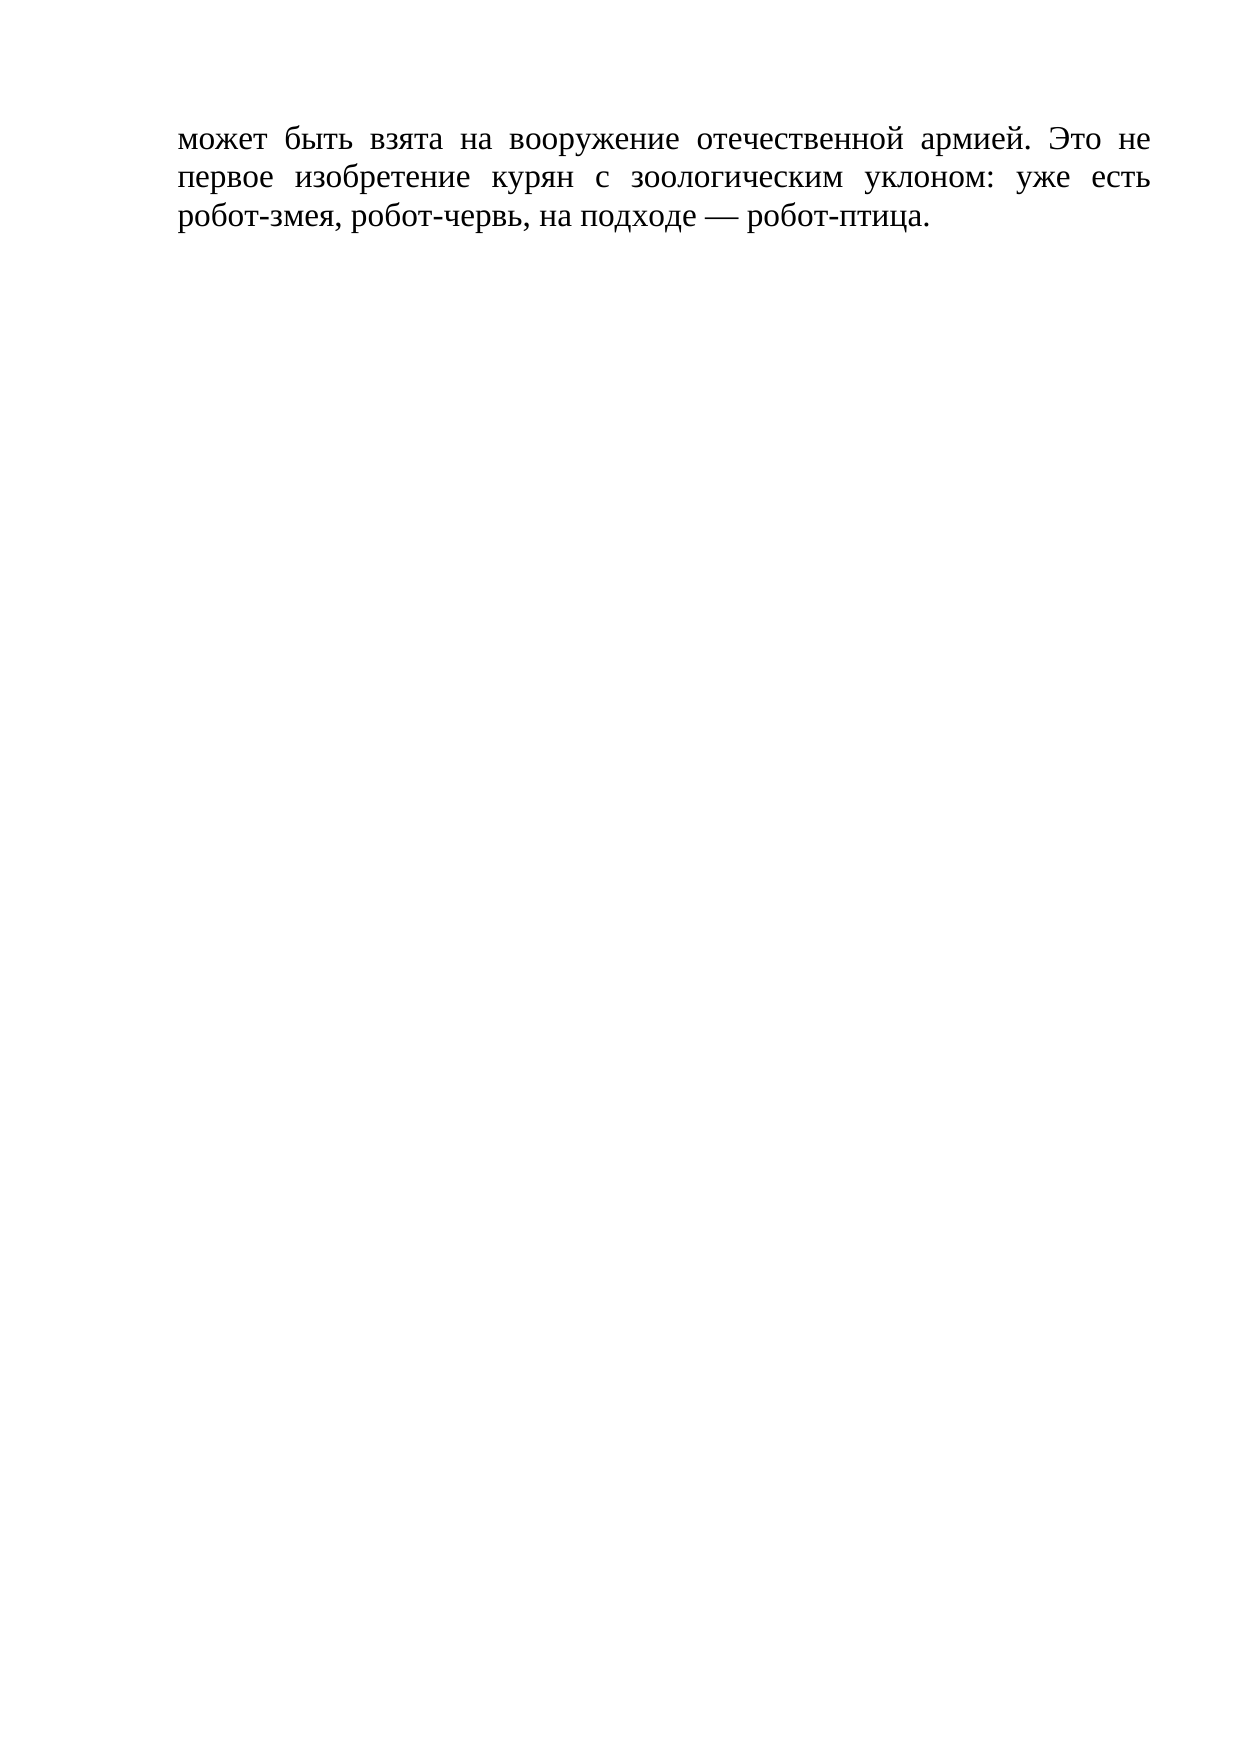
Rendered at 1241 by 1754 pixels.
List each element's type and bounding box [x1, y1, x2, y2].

text [177, 118, 1152, 233]
